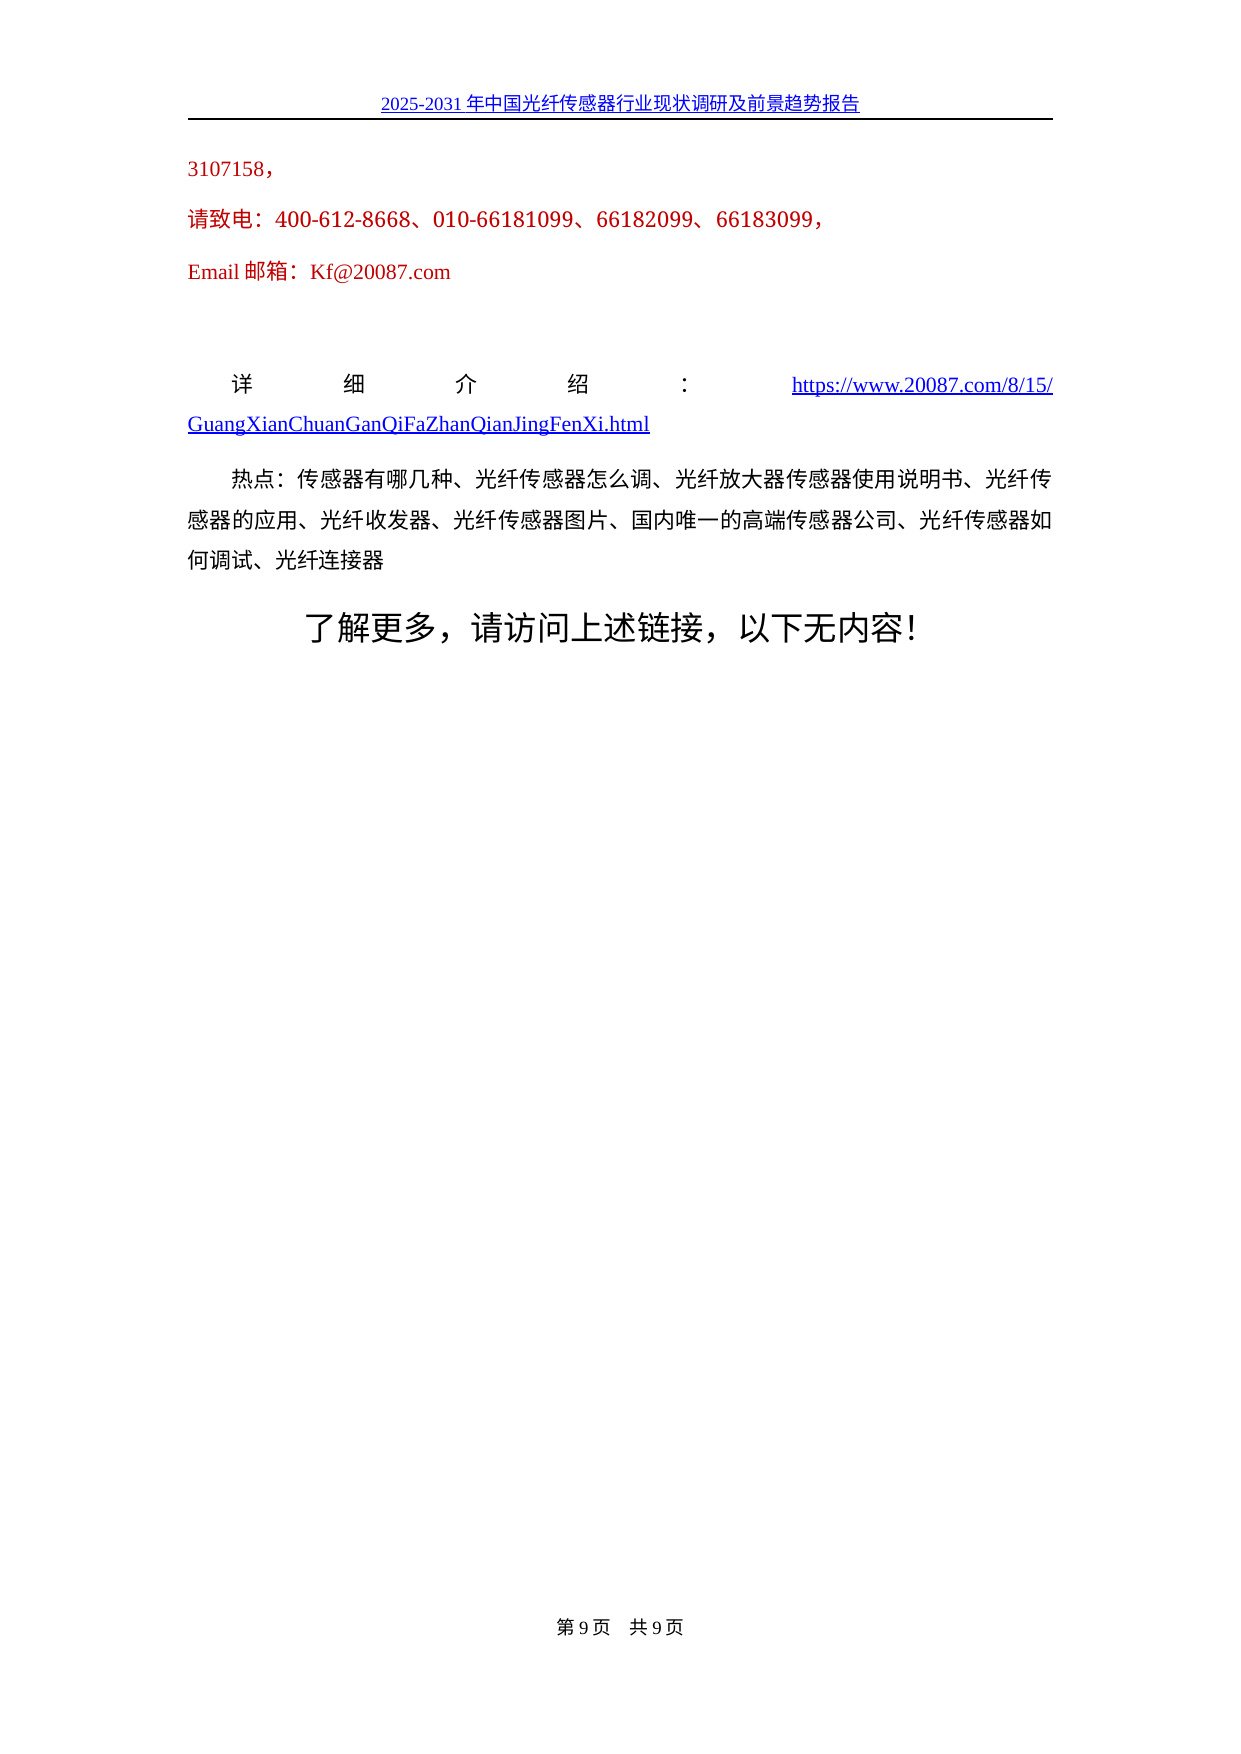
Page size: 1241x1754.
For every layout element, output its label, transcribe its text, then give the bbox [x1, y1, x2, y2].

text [187, 150, 1053, 183]
text 热点：传感器有哪几种、光纤传感器怎么调、光纤放大器传感器使用说明书、光纤传感器的应用、光纤收发器、光纤传感器图片、国内唯一的高端传感器公司、光纤传感器如何调试、光纤连接器 [187, 462, 1053, 576]
title 了解更多，请访问上述链接，以下无内容！ [187, 593, 1053, 658]
text Email邮箱：Kf@20087.com [187, 253, 1053, 286]
text 详细介绍：https://www.20087.com/8/15/GuangXianChuanGanQiFaZhanQianJingFenXi.html [187, 366, 1053, 439]
text 请致电：400-612-8668、010-66181099、66182099、66183099， [187, 202, 1053, 234]
